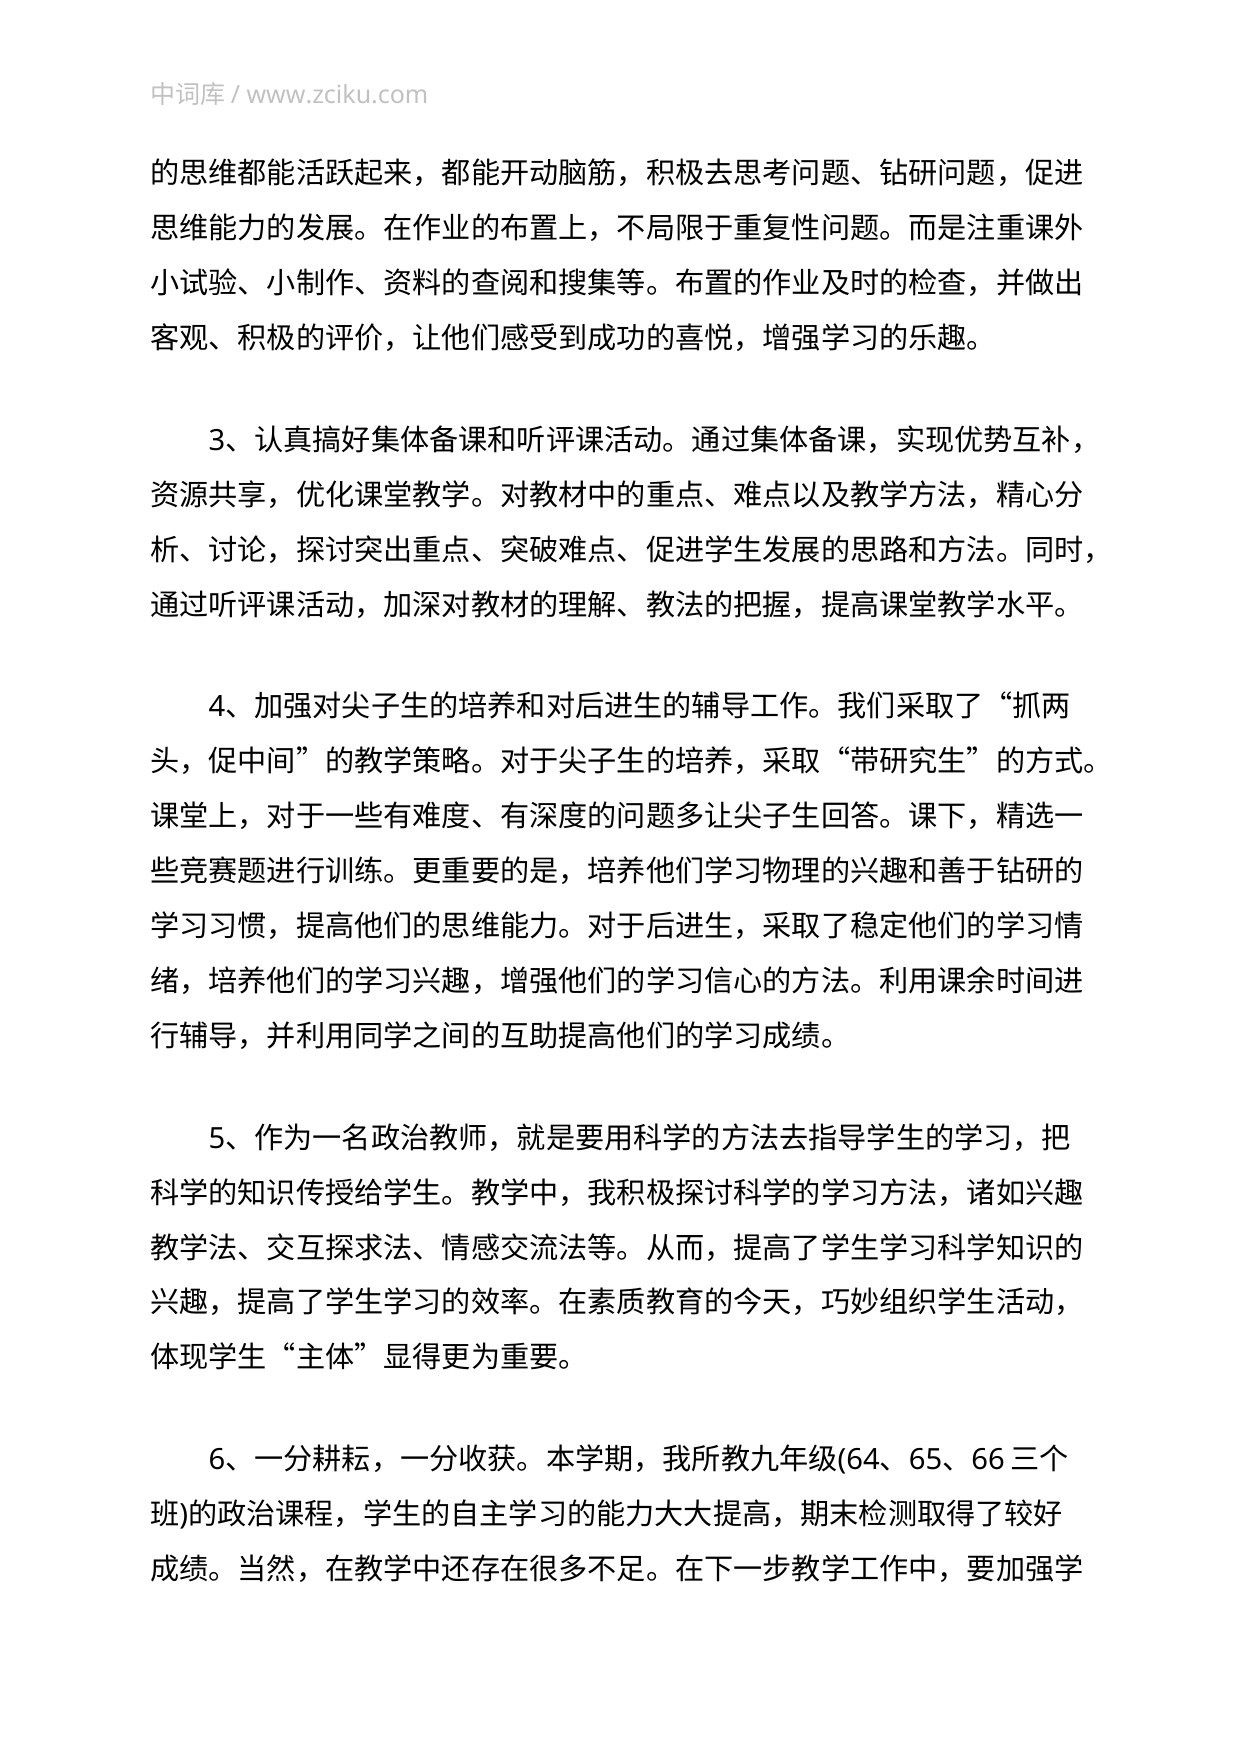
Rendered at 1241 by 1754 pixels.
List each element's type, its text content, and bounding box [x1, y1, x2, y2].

text 4、加强对尖子生的培养和对后进生的辅导工作。我们采取了“抓两头，促中间”的教学策略。对于尖子生的培养，采取“带研究生”的方式。课堂上，对于一些有难度、有深度的问题多让尖子生回答。课下，精选一些竞赛题进行训练。更重要的是，培养他们学习物理的兴趣和善于钻研的学习习惯，提高他们的思维能力。对于后进生，采取了稳定他们的学习情绪，培养他们的学习兴趣，增强他们的学习信心的方法。利用课余时间进行辅导，并利用同学之间的互助提高他们的学习成绩。 [150, 683, 1090, 1055]
text 5、作为一名政治教师，就是要用科学的方法去指导学生的学习，把科学的知识传授给学生。教学中，我积极探讨科学的学习方法，诸如兴趣教学法、交互探求法、情感交流法等。从而，提高了学生学习科学知识的兴趣，提高了学生学习的效率。在素质教育的今天，巧妙组织学生活动，体现学生“主体”显得更为重要。 [150, 1114, 1090, 1376]
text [150, 1436, 1090, 1588]
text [150, 150, 1090, 357]
text 3、认真搞好集体备课和听评课活动。通过集体备课，实现优势互补，资源共享，优化课堂教学。对教材中的重点、难点以及教学方法，精心分析、讨论，探讨突出重点、突破难点、促进学生发展的思路和方法。同时，通过听评课活动，加深对教材的理解、教法的把握，提高课堂教学水平。 [150, 416, 1090, 623]
